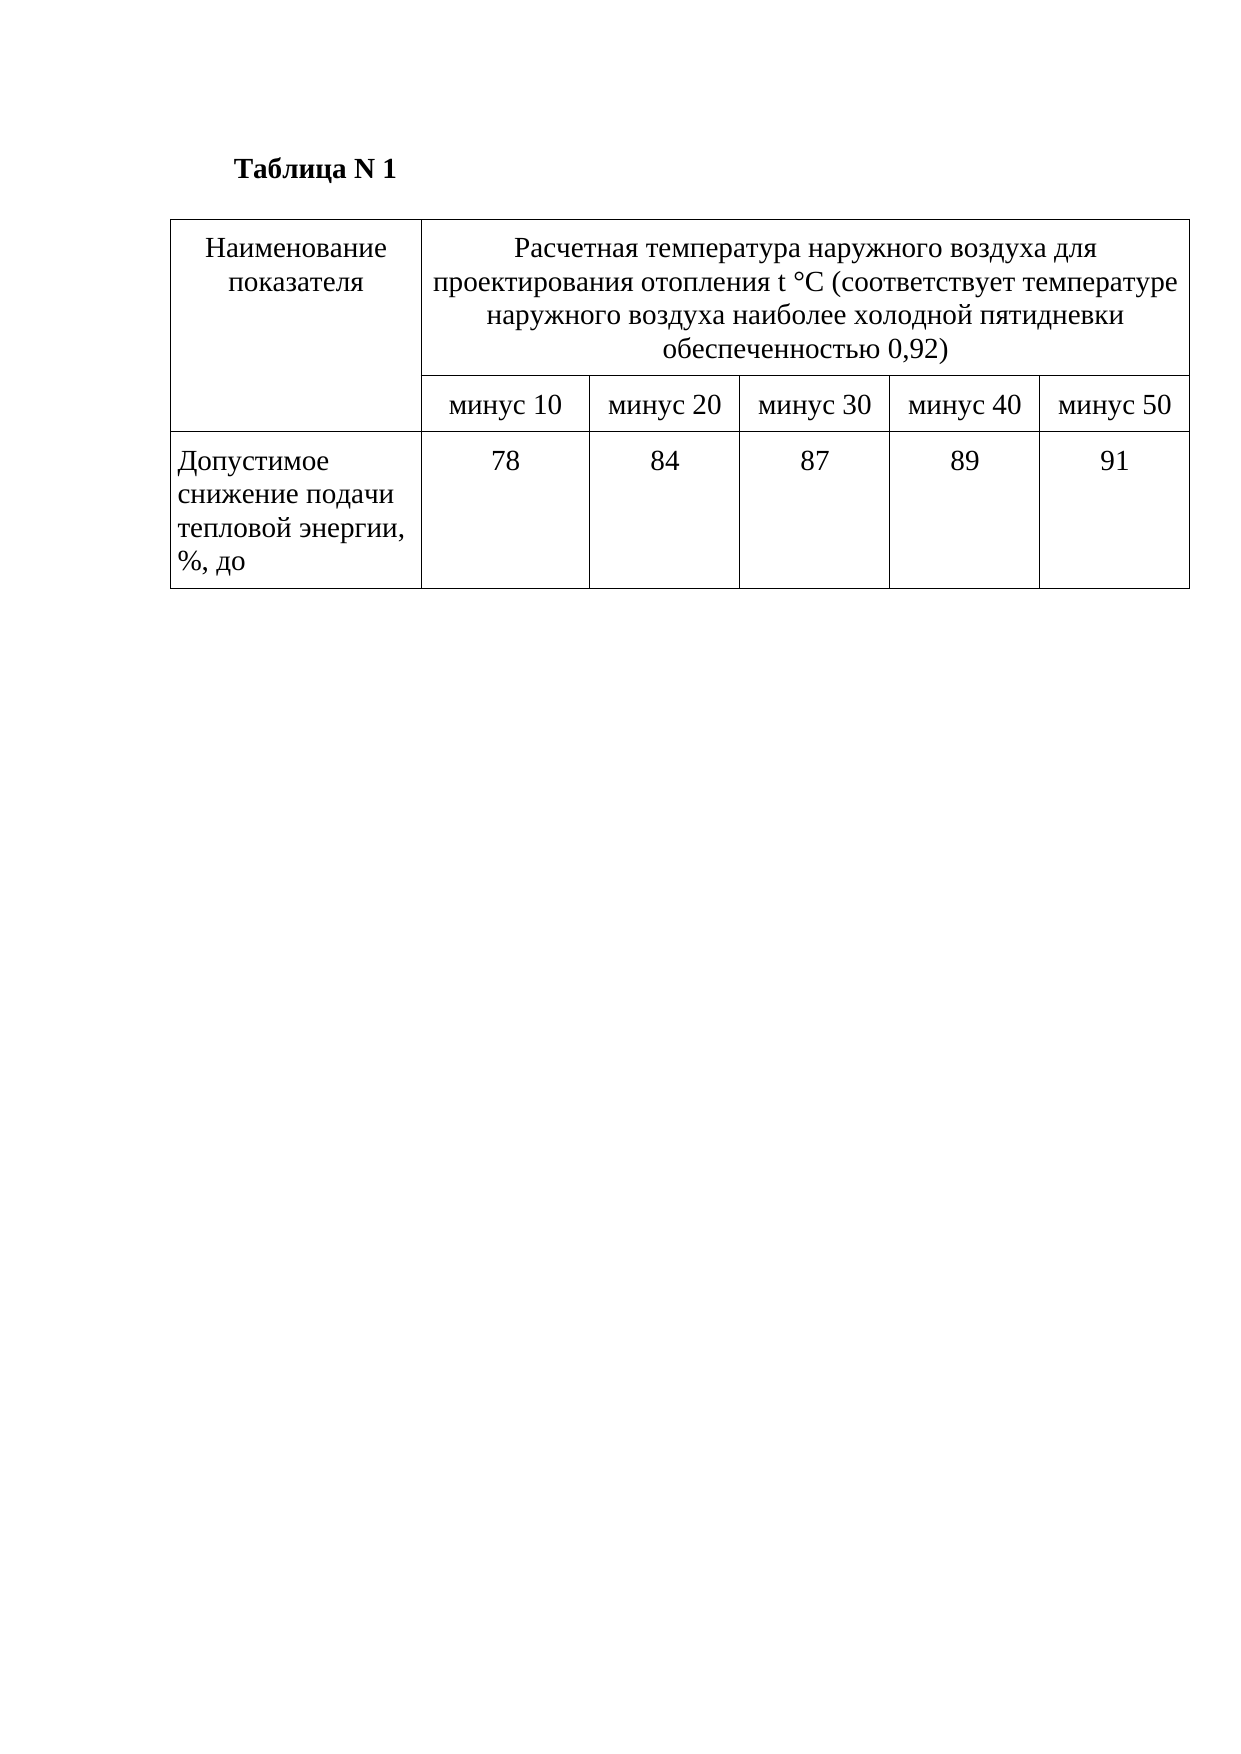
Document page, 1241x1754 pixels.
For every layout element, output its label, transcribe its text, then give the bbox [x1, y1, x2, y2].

table_cell минус 20 [590, 376, 739, 431]
table_header Расчетная температура наружного воздуха для проектирования отопления t °C (соответствует температуре наружного воздуха наиболее холодной пятидневки обеспеченностью 0,92) [422, 220, 1189, 375]
table_cell минус 30 [740, 376, 889, 431]
table_cell минус 10 [422, 376, 589, 431]
table_cell 78 [422, 432, 589, 587]
table_cell минус 40 [890, 376, 1039, 431]
table_cell минус 50 [1040, 376, 1189, 431]
table_cell Допустимое снижение подачи тепловой энергии, %, до [171, 432, 421, 587]
table_cell 87 [740, 432, 889, 587]
table_cell 91 [1040, 432, 1189, 587]
table_cell 84 [590, 432, 739, 587]
table_header Наименование показателя [171, 220, 421, 431]
table_cell 89 [890, 432, 1039, 587]
text Таблица N 1 [177, 152, 1152, 185]
